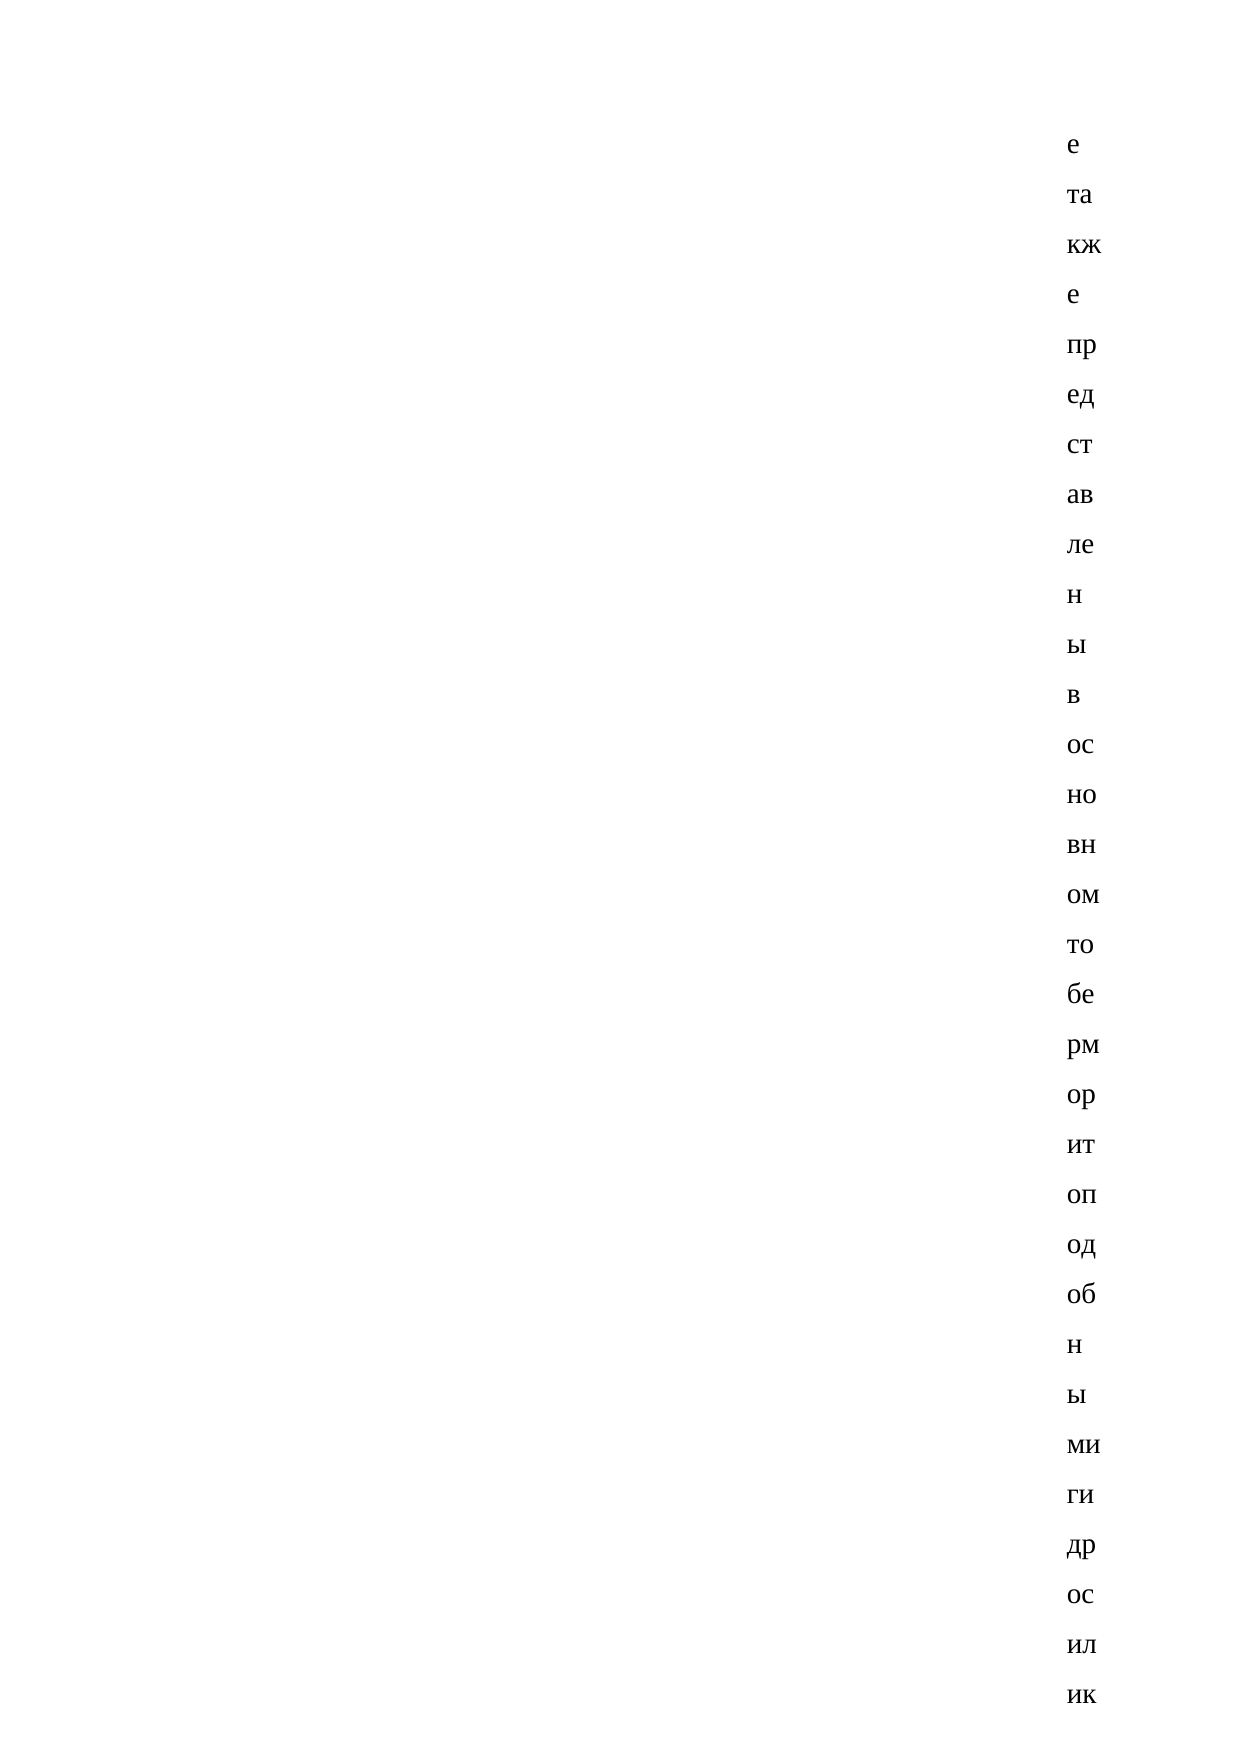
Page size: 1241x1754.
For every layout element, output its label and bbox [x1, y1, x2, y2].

text [1067, 114, 1101, 1714]
